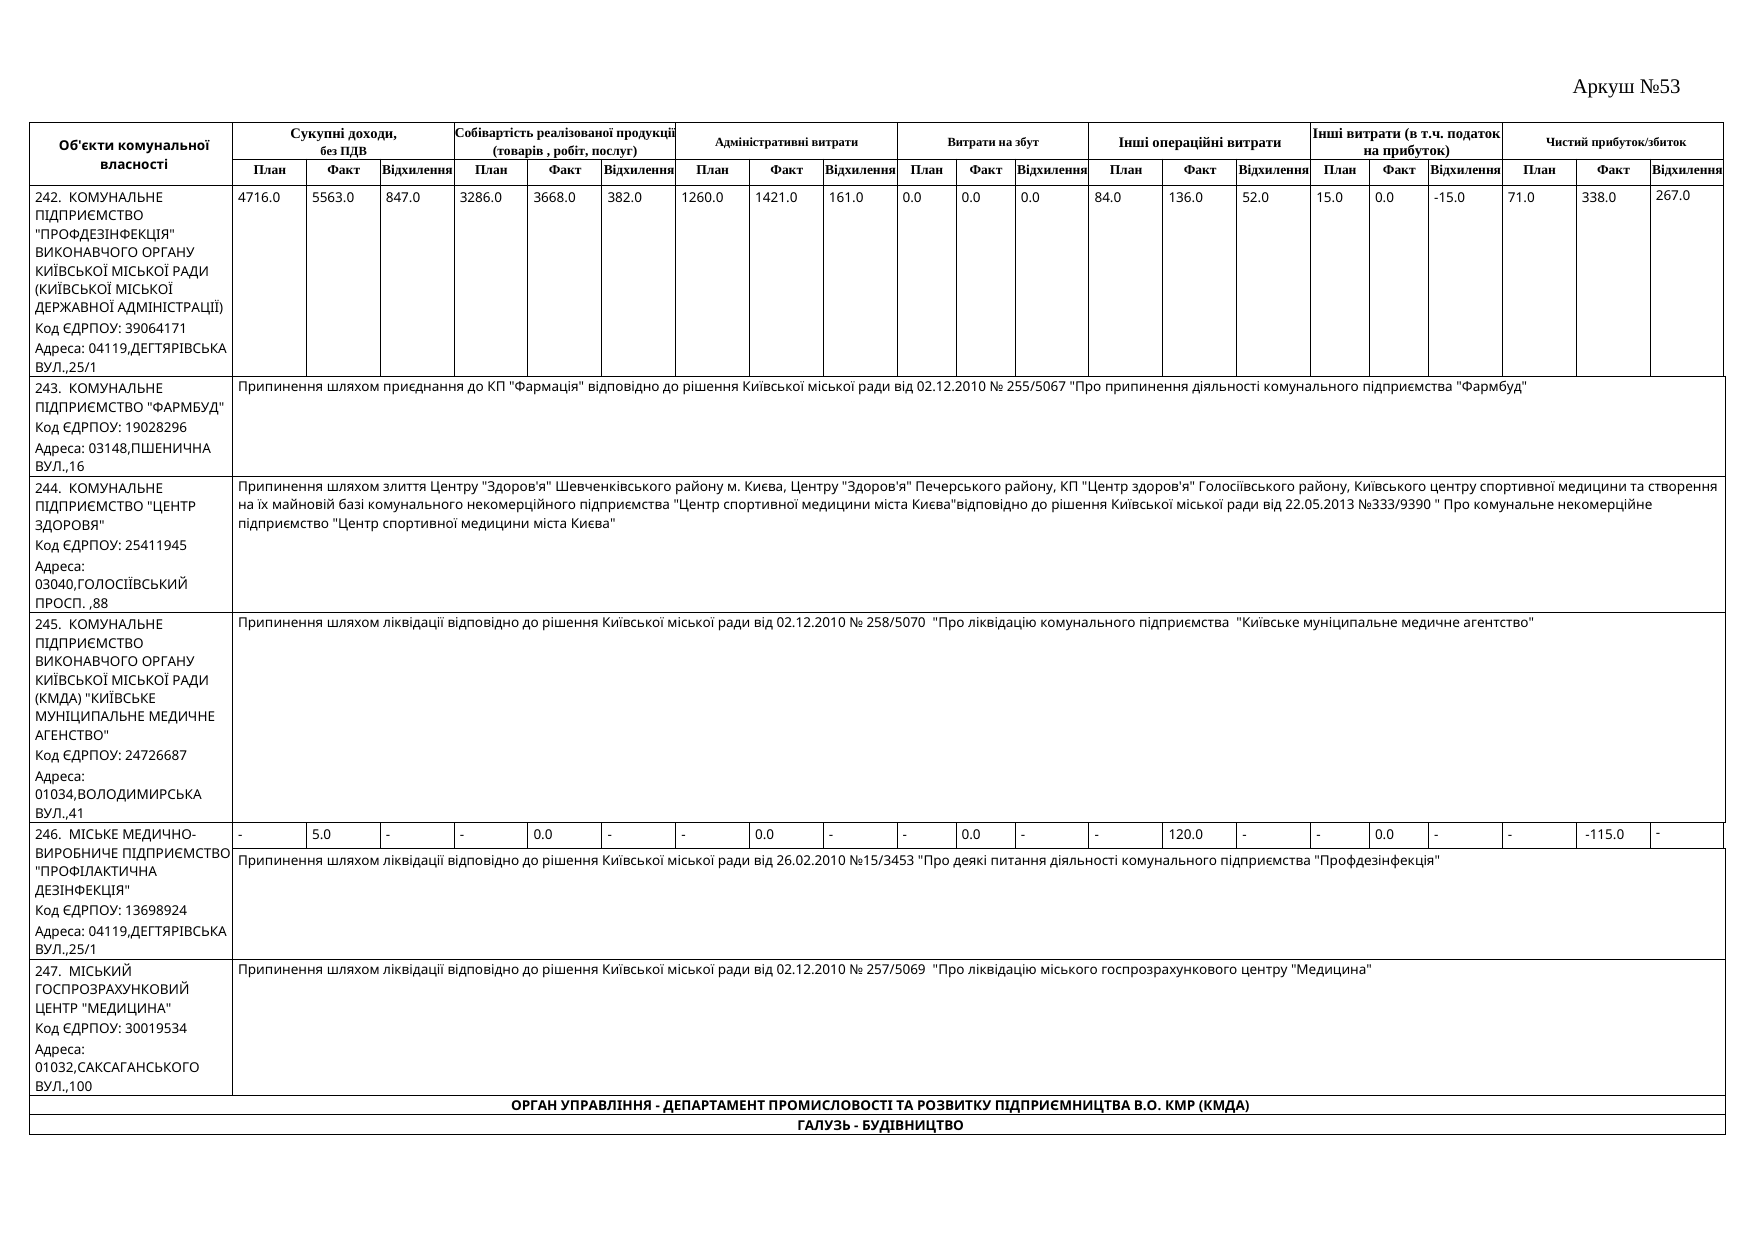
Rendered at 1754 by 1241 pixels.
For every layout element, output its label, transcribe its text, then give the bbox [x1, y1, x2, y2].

table_header Інші операційні витрати [1089, 123, 1310, 158]
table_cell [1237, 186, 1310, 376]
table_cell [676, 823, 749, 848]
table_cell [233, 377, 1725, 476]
table_cell План [1503, 160, 1576, 184]
table_header Сукупні доходи, без ПДВ [233, 123, 454, 158]
table_cell Відхилення [824, 160, 897, 184]
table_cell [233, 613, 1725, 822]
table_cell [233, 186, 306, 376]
table_cell План [233, 160, 306, 184]
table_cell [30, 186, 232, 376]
table_header Адміністративні витрати [676, 123, 897, 158]
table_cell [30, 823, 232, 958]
table_header Чистий прибуток/збиток [1503, 123, 1723, 158]
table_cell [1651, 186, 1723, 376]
table_header Витрати на збут [898, 123, 1088, 158]
table_cell Факт [1370, 160, 1428, 184]
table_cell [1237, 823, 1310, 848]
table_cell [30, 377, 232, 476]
table_header Інші витрати (в т.ч. податок на прибуток) [1311, 123, 1502, 158]
table_cell План [898, 160, 956, 184]
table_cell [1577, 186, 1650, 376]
table_cell Відхилення [1429, 160, 1502, 184]
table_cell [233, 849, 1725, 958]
table_cell Факт [1577, 160, 1650, 184]
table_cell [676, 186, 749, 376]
table_cell Відхилення [1651, 160, 1723, 184]
table_cell План [676, 160, 749, 184]
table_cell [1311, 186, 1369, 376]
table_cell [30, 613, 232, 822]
table_cell Факт [528, 160, 601, 184]
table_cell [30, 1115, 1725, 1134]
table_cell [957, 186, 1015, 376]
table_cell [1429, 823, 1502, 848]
table_cell Відхилення [1016, 160, 1088, 184]
table_cell Відхилення [1237, 160, 1310, 184]
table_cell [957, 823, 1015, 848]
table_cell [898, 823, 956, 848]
table_cell План [1311, 160, 1369, 184]
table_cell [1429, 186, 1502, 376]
table_cell Факт [957, 160, 1015, 184]
table_cell Факт [1163, 160, 1236, 184]
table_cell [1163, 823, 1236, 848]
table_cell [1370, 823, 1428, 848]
table_cell Факт [307, 160, 380, 184]
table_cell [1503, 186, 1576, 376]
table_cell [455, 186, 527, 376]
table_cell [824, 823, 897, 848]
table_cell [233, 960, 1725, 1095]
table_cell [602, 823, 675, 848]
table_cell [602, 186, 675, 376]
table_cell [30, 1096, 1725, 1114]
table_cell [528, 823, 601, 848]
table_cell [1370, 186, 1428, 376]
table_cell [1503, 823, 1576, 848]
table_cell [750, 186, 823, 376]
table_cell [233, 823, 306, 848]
table_header Собівартість реалізованої продукції (товарів , робіт, послуг) [455, 123, 675, 158]
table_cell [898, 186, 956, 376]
table_cell Відхилення [381, 160, 454, 184]
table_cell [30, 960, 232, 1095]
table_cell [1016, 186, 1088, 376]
table_cell Факт [750, 160, 823, 184]
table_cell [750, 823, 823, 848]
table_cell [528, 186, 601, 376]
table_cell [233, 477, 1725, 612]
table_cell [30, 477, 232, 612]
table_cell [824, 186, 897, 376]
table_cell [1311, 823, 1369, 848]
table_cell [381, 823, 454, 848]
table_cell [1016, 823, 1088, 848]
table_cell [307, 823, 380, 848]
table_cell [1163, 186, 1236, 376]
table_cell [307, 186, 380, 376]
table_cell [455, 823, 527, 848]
table_cell План [455, 160, 527, 184]
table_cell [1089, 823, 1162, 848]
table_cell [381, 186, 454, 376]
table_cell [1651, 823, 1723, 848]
table_cell План [1089, 160, 1162, 184]
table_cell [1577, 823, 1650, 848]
table_cell Відхилення [602, 160, 675, 184]
table_header Об'єкти комунальної власності [30, 123, 232, 184]
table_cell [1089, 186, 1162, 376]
